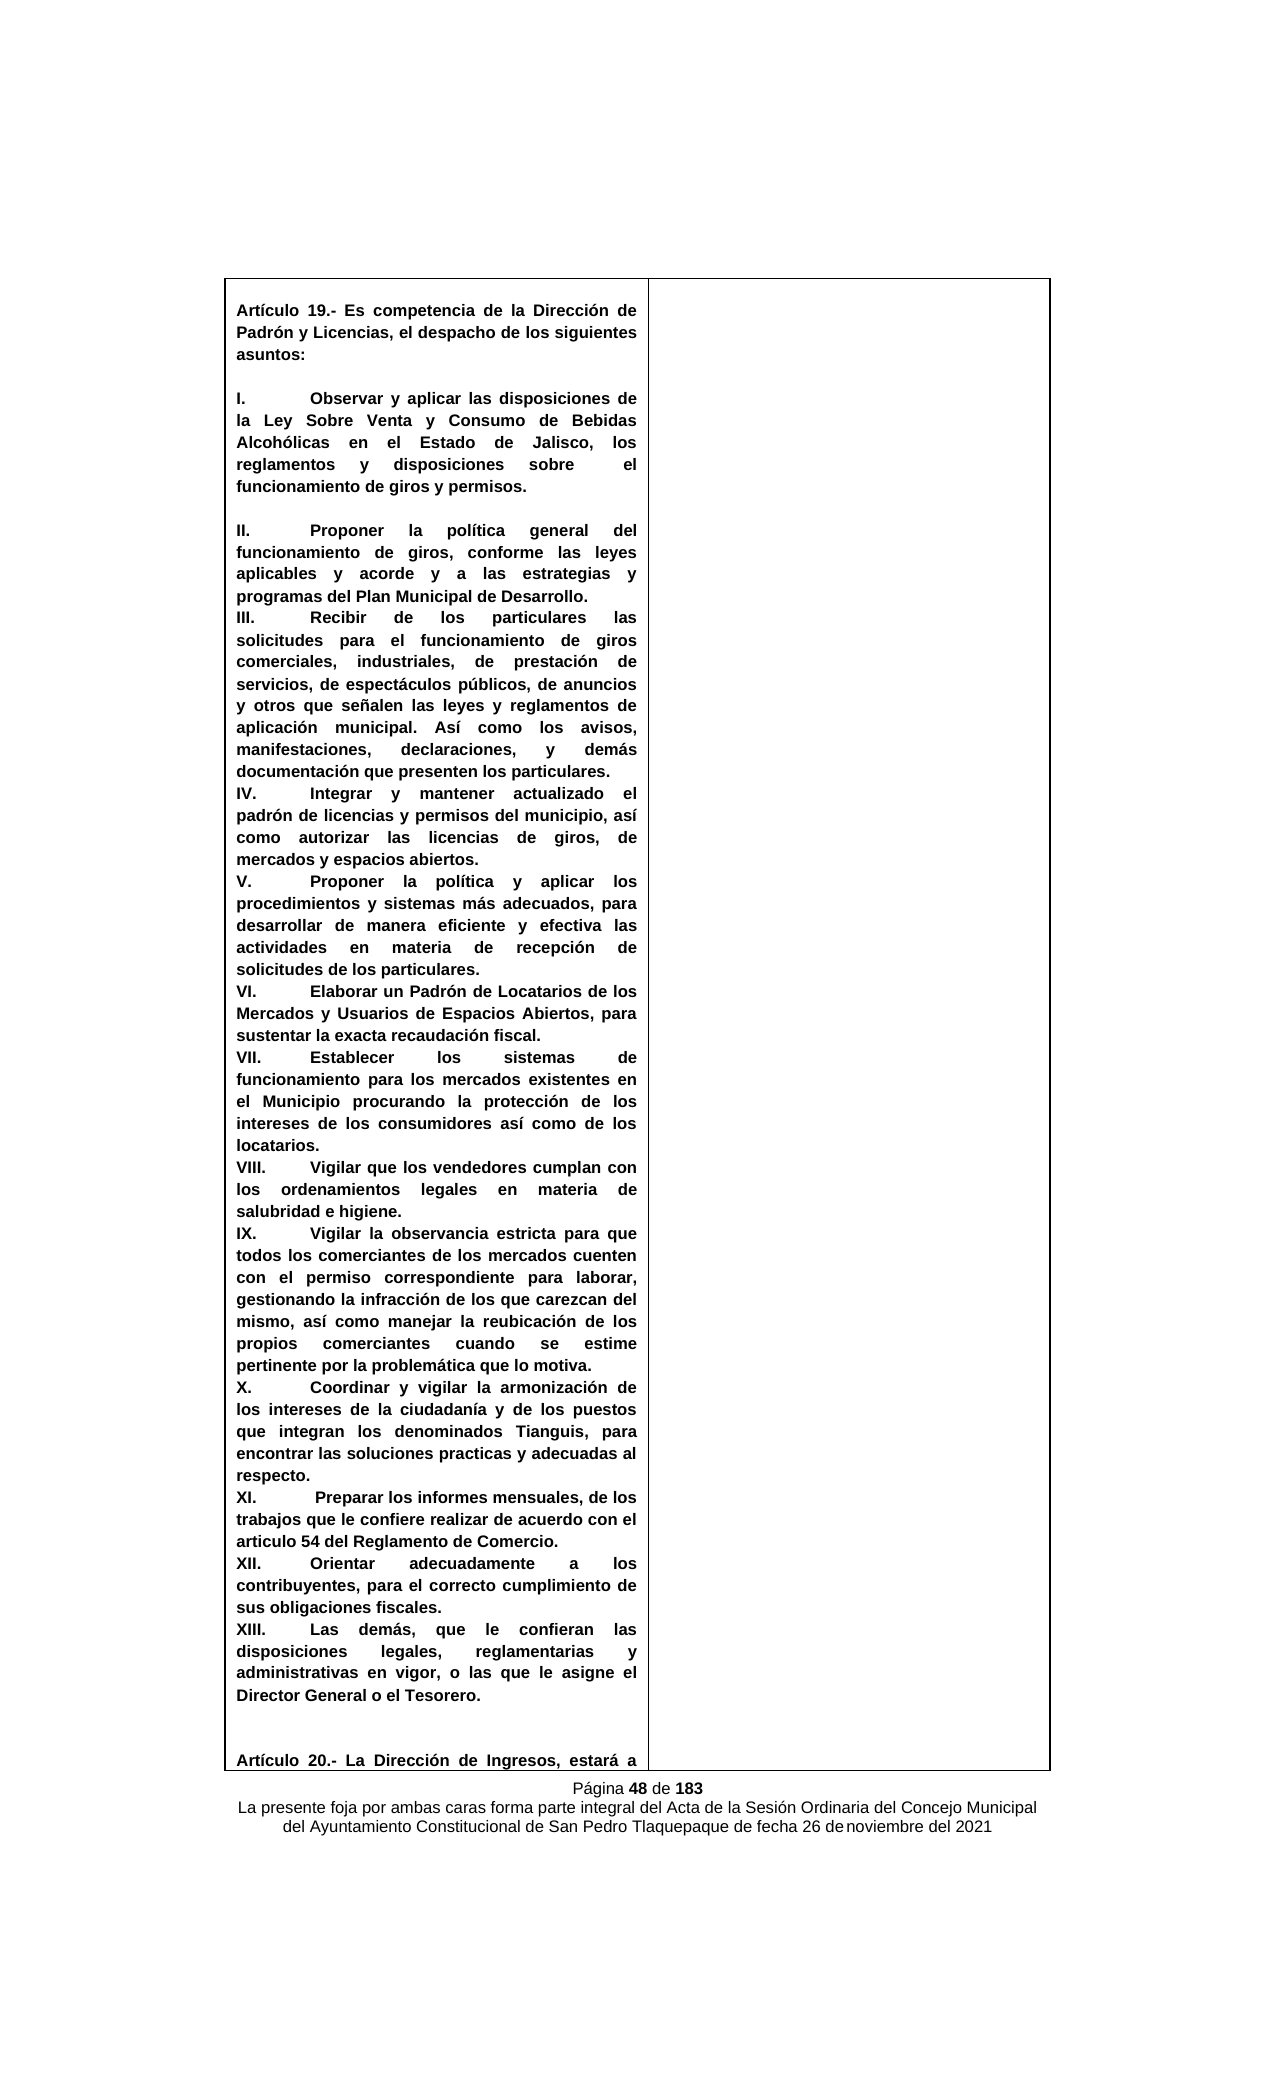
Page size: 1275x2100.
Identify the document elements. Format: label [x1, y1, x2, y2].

table_cell [649, 279, 1049, 1770]
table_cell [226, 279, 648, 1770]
